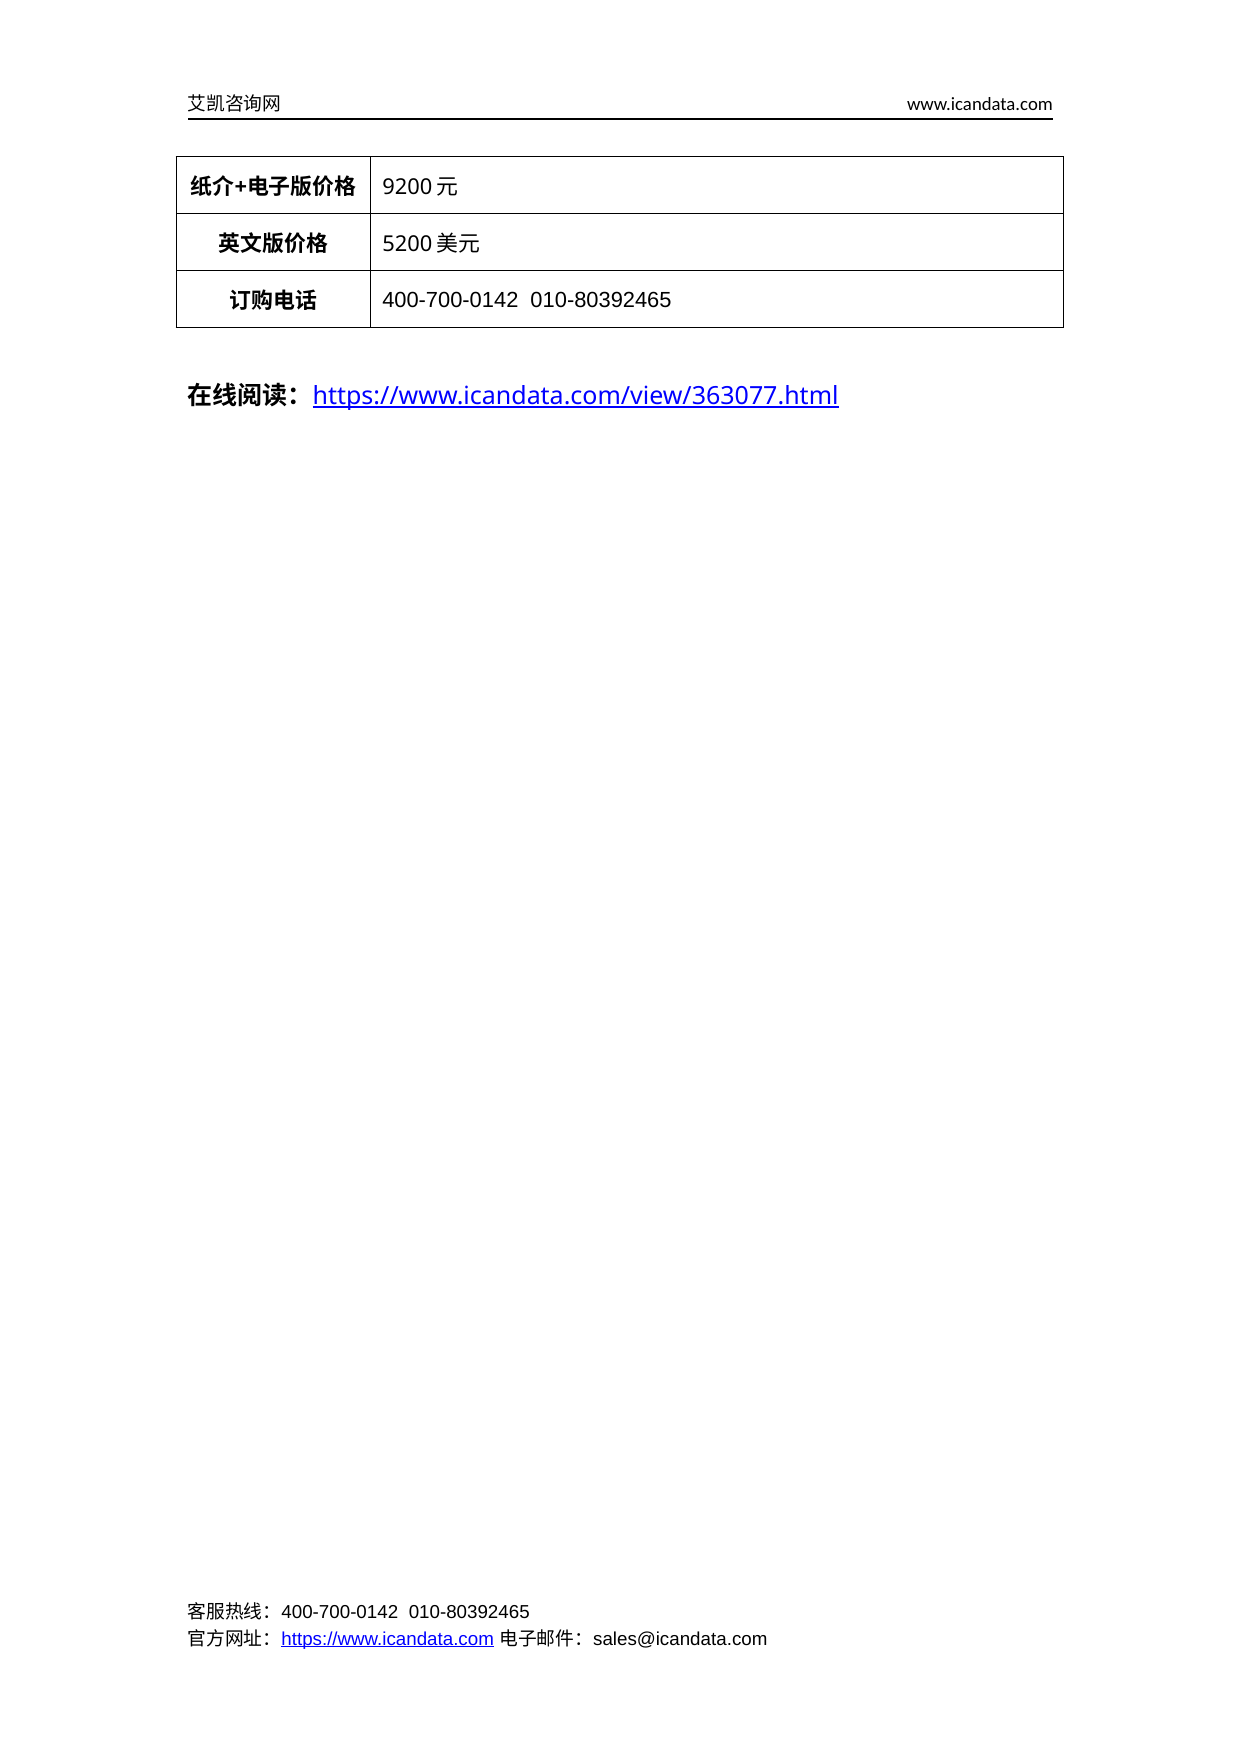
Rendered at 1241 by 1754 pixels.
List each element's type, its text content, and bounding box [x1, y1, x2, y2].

table_cell 9200元 [371, 157, 1063, 213]
table_cell 英文版价格 [177, 214, 370, 270]
table_cell 纸介+电子版价格 [177, 157, 370, 213]
text 在线阅读：https://www.icandata.com/view/363077.html [187, 361, 1053, 426]
table_cell 订购电话 [177, 271, 370, 327]
table_cell 5200美元 [371, 214, 1063, 270]
table_cell 400-700-0142 010-80392465 [371, 271, 1063, 327]
